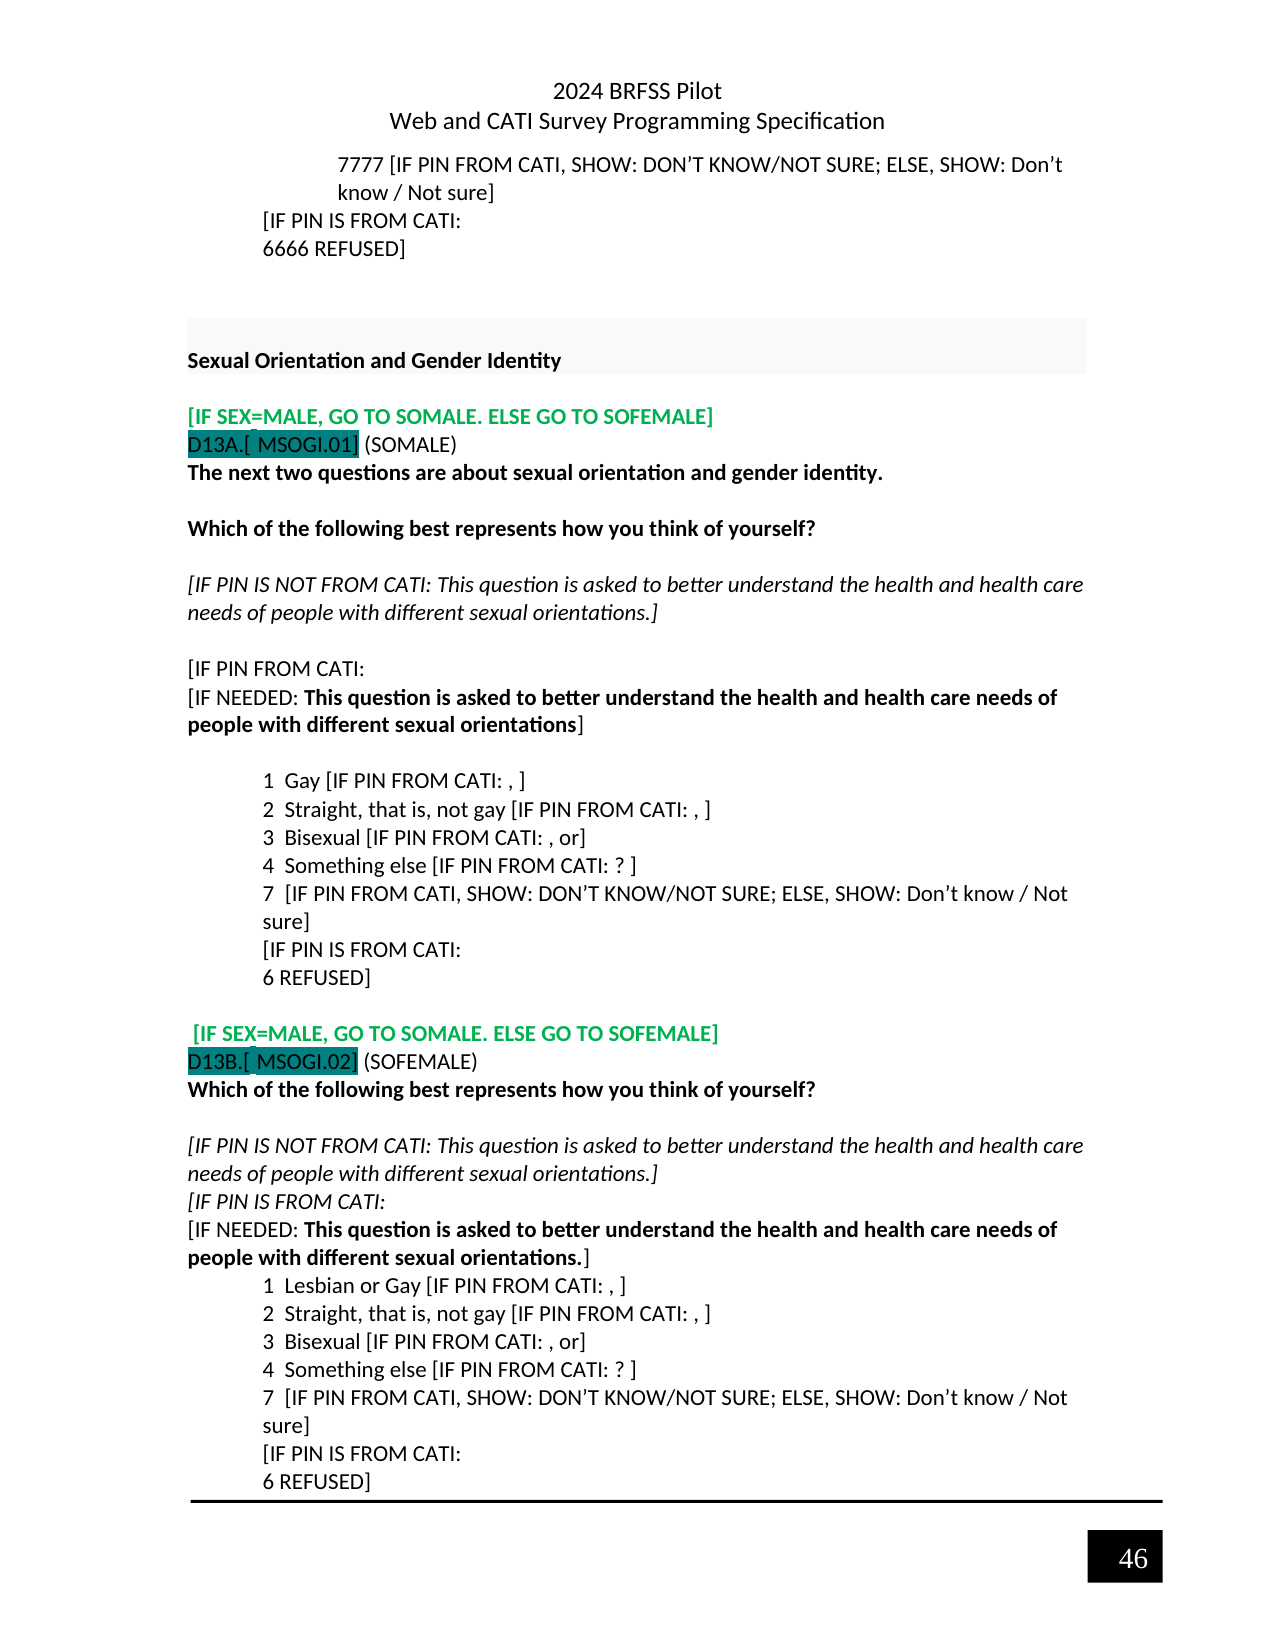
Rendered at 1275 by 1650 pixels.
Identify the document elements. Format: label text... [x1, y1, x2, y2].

text 7 [IF PIN FROM CATI, SHOW: DON’T KNOW/NOT SURE; ELSE, SHOW: Don’t know / Not sure] [262, 879, 1087, 935]
text [IF PIN IS FROM CATI: [262, 1439, 1087, 1467]
text Sexual Orientation and Gender Identity [187, 318, 1087, 374]
text 2 Straight, that is, not gay [IF PIN FROM CATI: , ] [262, 795, 1087, 823]
text 4 Something else [IF PIN FROM CATI: ? ] [262, 851, 1087, 879]
text [IF SEX=MALE, GO TO SOMALE. ELSE GO TO SOFEMALE] [187, 402, 1087, 430]
text 6666 REFUSED] [262, 234, 1087, 262]
text [IF PIN FROM CATI: [187, 654, 1087, 683]
text [IF PIN IS FROM CATI: [262, 206, 1087, 234]
text 2 Straight, that is, not gay [IF PIN FROM CATI: , ] [262, 1299, 1087, 1327]
text 7 [IF PIN FROM CATI, SHOW: DON’T KNOW/NOT SURE; ELSE, SHOW: Don’t know / Not sure] [262, 1383, 1087, 1439]
text Which of the following best represents how you think of yourself? [187, 514, 1087, 542]
text 1 Lesbian or Gay [IF PIN FROM CATI: , ] [262, 1271, 1087, 1299]
text D13A.[ MSOGI.01] (SOMALE) [359, 430, 1087, 458]
text [IF SEX=MALE, GO TO SOMALE. ELSE GO TO SOFEMALE] [187, 1019, 1087, 1047]
text [IF PIN IS NOT FROM CATI: This question is asked to better understand the health and health care needs of people with different sexual orientations.] [187, 1131, 1087, 1187]
text [IF PIN IS FROM CATI: [187, 1187, 1087, 1215]
text [IF NEEDED: This question is asked to better understand the health and health care needs of people with different sexual orientations] [187, 683, 1087, 739]
text [IF PIN IS FROM CATI: [262, 935, 1087, 963]
text D13B.[ MSOGI.02] (SOFEMALE) [358, 1047, 1087, 1075]
text 4 Something else [IF PIN FROM CATI: ? ] [262, 1355, 1087, 1383]
text 1 Gay [IF PIN FROM CATI: , ] [262, 767, 1087, 795]
text 6 REFUSED] [262, 1467, 1087, 1495]
text 7777 [IF PIN FROM CATI, SHOW: DON’T KNOW/NOT SURE; ELSE, SHOW: Don’t know / Not sure] [337, 150, 1087, 206]
text [IF NEEDED: This question is asked to better understand the health and health care needs of people with different sexual orientations.] [187, 1215, 1087, 1271]
text 6 REFUSED] [262, 963, 1087, 991]
text [IF PIN IS NOT FROM CATI: This question is asked to better understand the health and health care needs of people with different sexual orientations.] [187, 571, 1087, 627]
text Which of the following best represents how you think of yourself? [187, 1075, 1087, 1103]
text 3 Bisexual [IF PIN FROM CATI: , or] [262, 823, 1087, 851]
text The next two questions are about sexual orientation and gender identity. [187, 458, 1087, 486]
text 3 Bisexual [IF PIN FROM CATI: , or] [262, 1327, 1087, 1355]
